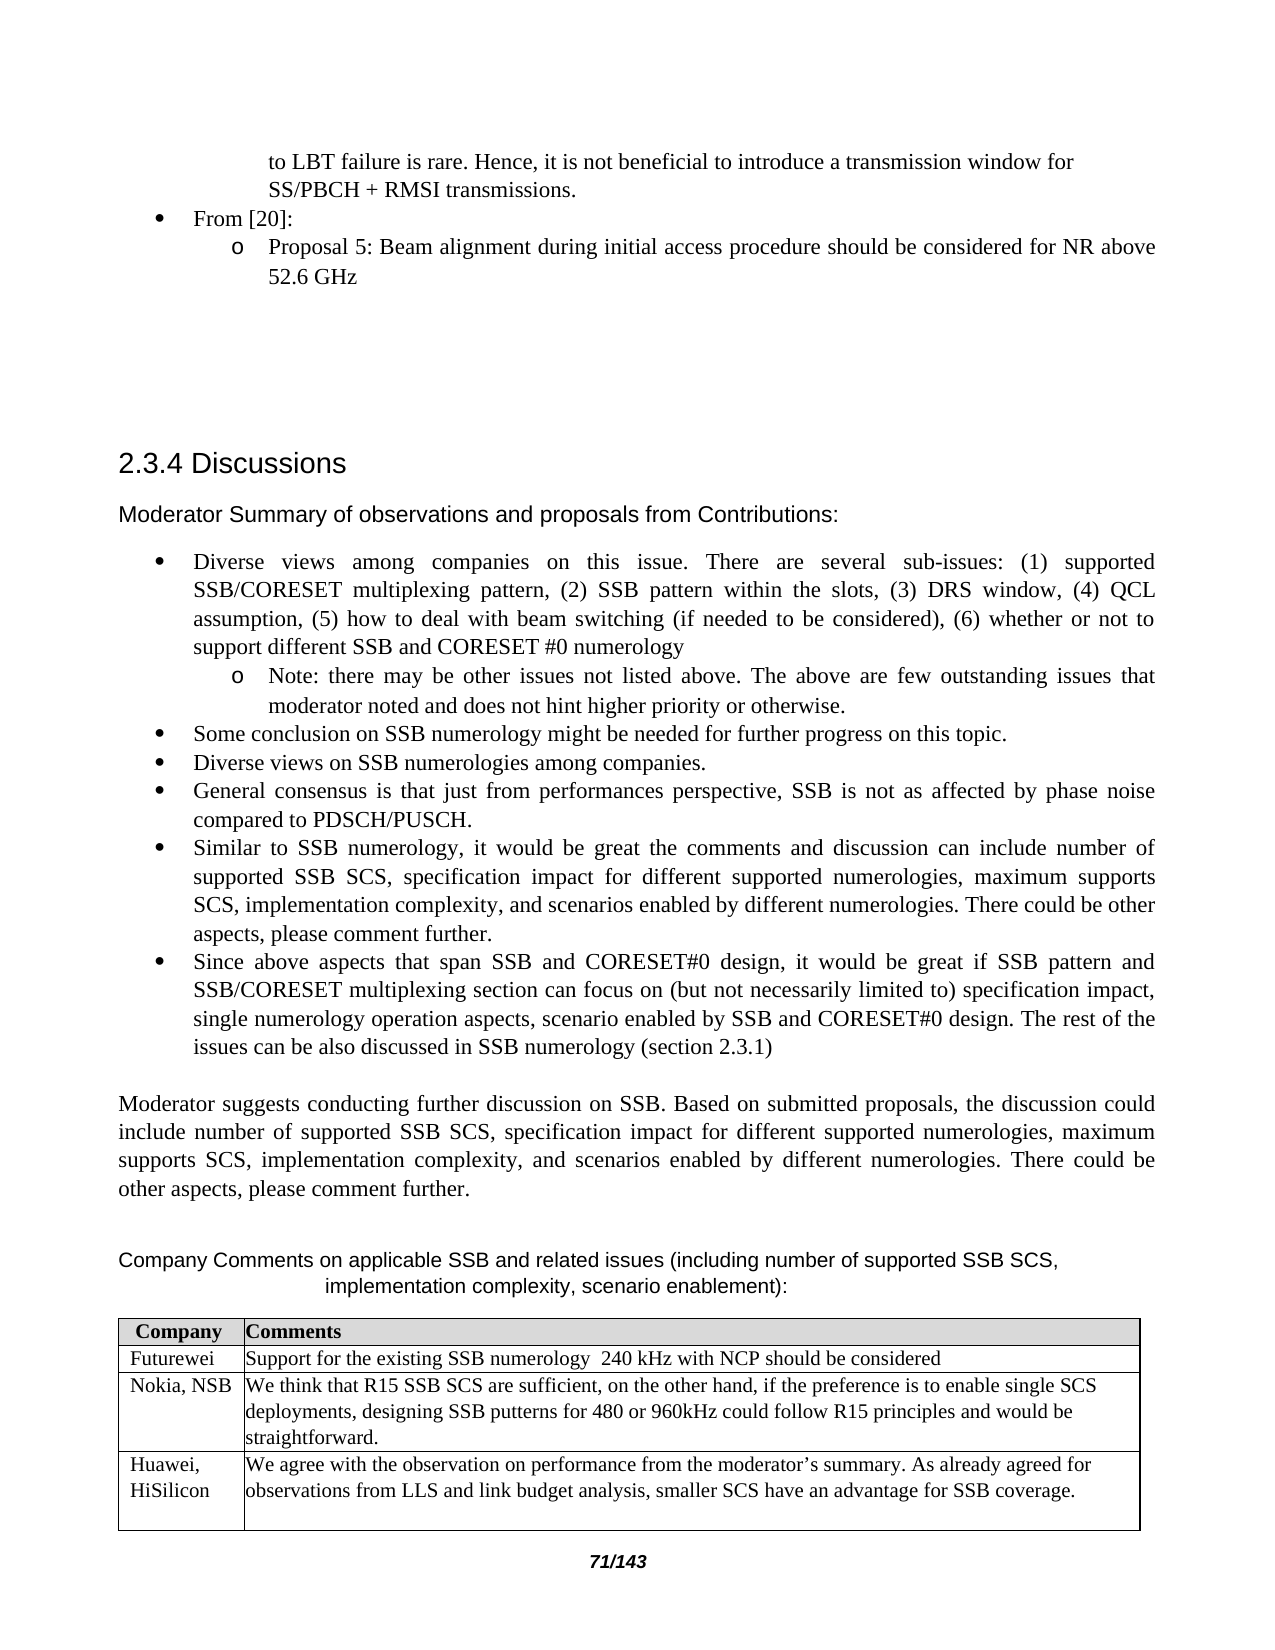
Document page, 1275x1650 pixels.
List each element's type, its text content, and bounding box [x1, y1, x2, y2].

subtitle Company Comments on applicable SSB and related issues (including number of supported SSB SCS, implementation complexity, scenario enablement): [118, 1248, 1157, 1297]
table_cell Futurewei [119, 1346, 244, 1372]
list Some conclusion on SSB numerology might be needed for further progress on this topic. [156, 721, 1157, 747]
table_cell We think that R15 SSB SCS are sufficient, on the other hand, if the preference is to enable single SCS deployments, designing SSB putterns for 480 or 960kHz could follow R15 principles and would be straightforward. [245, 1373, 1139, 1451]
table_cell Huawei, HiSilicon [119, 1452, 244, 1530]
table_cell Nokia, NSB [119, 1373, 244, 1451]
list From [20]: [156, 204, 1157, 231]
table_cell Support for the existing SSB numerology 240 kHz with NCP should be considered [245, 1346, 1139, 1372]
text Moderator suggests conducting further discussion on SSB. Based on submitted proposals, the discussion could include number of supported SSB SCS, specification impact for different supported numerologies, maximum supports SCS, implementation complexity, and scenarios enabled by different numerologies. There could be other aspects, please comment further. [118, 1090, 1157, 1201]
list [231, 148, 1157, 202]
list Since above aspects that span SSB and CORESET#0 design, it would be great if SSB pattern and SSB/CORESET multiplexing section can focus on (but not necessarily limited to) specification impact, single numerology operation aspects, scenario enabled by SSB and CORESET#0 design. The rest of the issues can be also discussed in SSB numerology (section 2.3.1) [156, 948, 1157, 1060]
list Diverse views among companies on this issue. There are several sub-issues: (1) supported SSB/CORESET multiplexing pattern, (2) SSB pattern within the slots, (3) DRS window, (4) QCL assumption, (5) how to deal with beam switching (if needed to be considered), (6) whether or not to support different SSB and CORESET #0 numerology [156, 548, 1157, 660]
subtitle 2.3.4 Discussions [118, 446, 1157, 479]
table_header Comments [245, 1319, 1139, 1345]
list Diverse views on SSB numerologies among companies. [156, 749, 1157, 775]
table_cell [245, 1452, 1139, 1530]
list Note: there may be other issues not listed above. The above are few outstanding issues that moderator noted and does not hint higher priority or otherwise. [231, 662, 1157, 718]
list General consensus is that just from performances perspective, SSB is not as affected by phase noise compared to PDSCH/PUSCH. [156, 777, 1157, 832]
subtitle Moderator Summary of observations and proposals from Contributions: [118, 501, 1157, 527]
list Proposal 5: Beam alignment during initial access procedure should be considered for NR above 52.6 GHz [231, 233, 1157, 290]
table_header Company [119, 1319, 244, 1345]
list Similar to SSB numerology, it would be great the comments and discussion can include number of supported SSB SCS, specification impact for different supported numerologies, maximum supports SCS, implementation complexity, and scenarios enabled by different numerologies. There could be other aspects, please comment further. [156, 834, 1157, 946]
